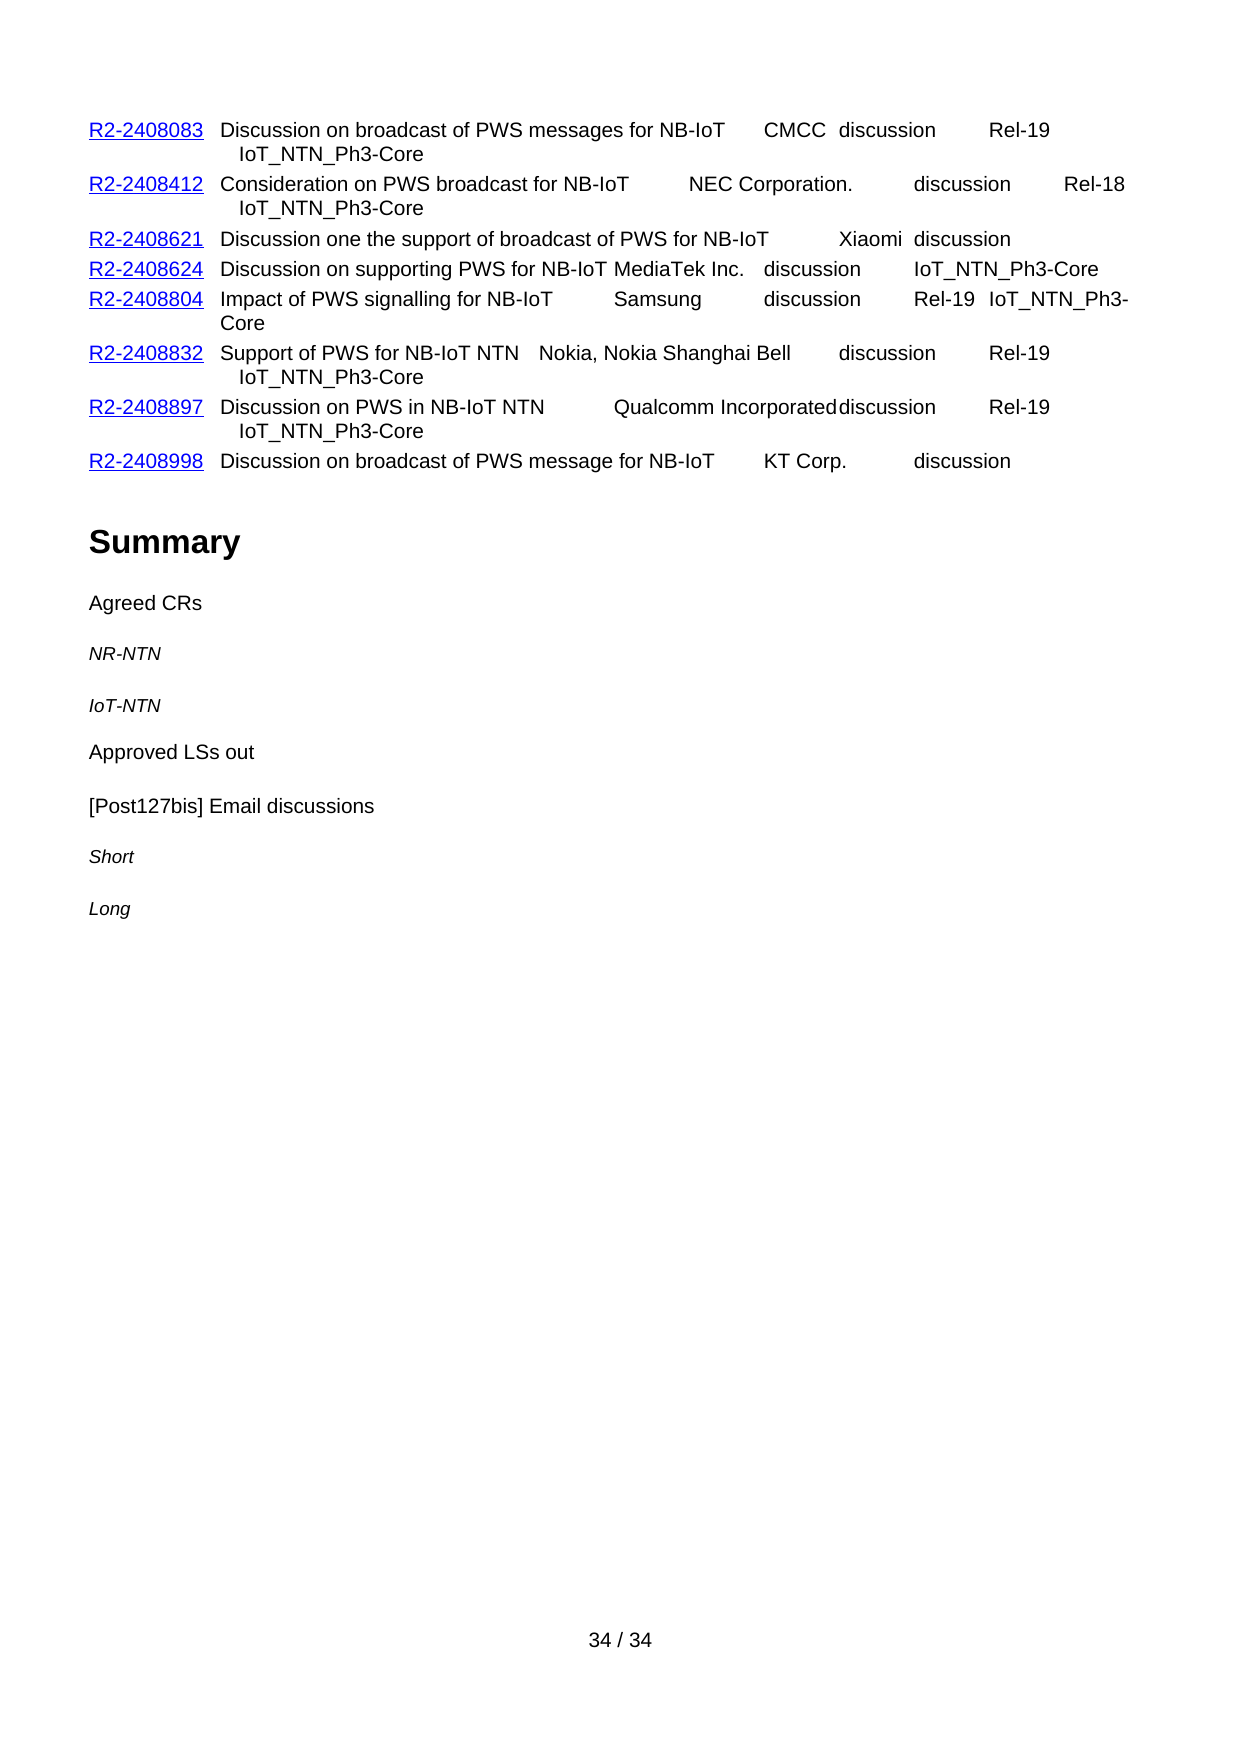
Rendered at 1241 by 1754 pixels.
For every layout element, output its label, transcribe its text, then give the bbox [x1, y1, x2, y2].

title R2-2408083 Discussion on broadcast of PWS messages for NB-IoT CMCC discussion Rel-19 IoT_NTN_Ph3-Core [89, 118, 1152, 166]
text Approved LSs out [89, 740, 1152, 764]
title R2-2408804 Impact of PWS signalling for NB-IoT Samsung discussion Rel-19 IoT_NTN_Ph3-Core [89, 287, 1152, 335]
title R2-2408832 Support of PWS for NB-IoT NTN Nokia, Nokia Shanghai Bell discussion Rel-19 IoT_NTN_Ph3-Core [89, 341, 1152, 389]
text Short [89, 846, 1152, 868]
title R2-2408897 Discussion on PWS in NB-IoT NTN Qualcomm Incorporated discussion Rel-19 IoT_NTN_Ph3-Core [89, 395, 1152, 443]
text NR-NTN [89, 643, 1152, 664]
title R2-2408998 Discussion on broadcast of PWS message for NB-IoT KT Corp. discussion [89, 449, 1152, 473]
text Long [89, 898, 1152, 919]
title R2-2408412 Consideration on PWS broadcast for NB-IoT NEC Corporation. discussion Rel-18 IoT_NTN_Ph3-Core [89, 172, 1152, 220]
title R2-2408621 Discussion one the support of broadcast of PWS for NB-IoT Xiaomi discussion [89, 226, 1152, 250]
title [Post127bis] Email discussions [89, 794, 1152, 818]
subtitle Summary [89, 522, 1152, 561]
text Agreed CRs [89, 591, 1152, 615]
title R2-2408624 Discussion on supporting PWS for NB-IoT MediaTek Inc. discussion IoT_NTN_Ph3-Core [89, 257, 1152, 281]
text IoT-NTN [89, 694, 1152, 716]
